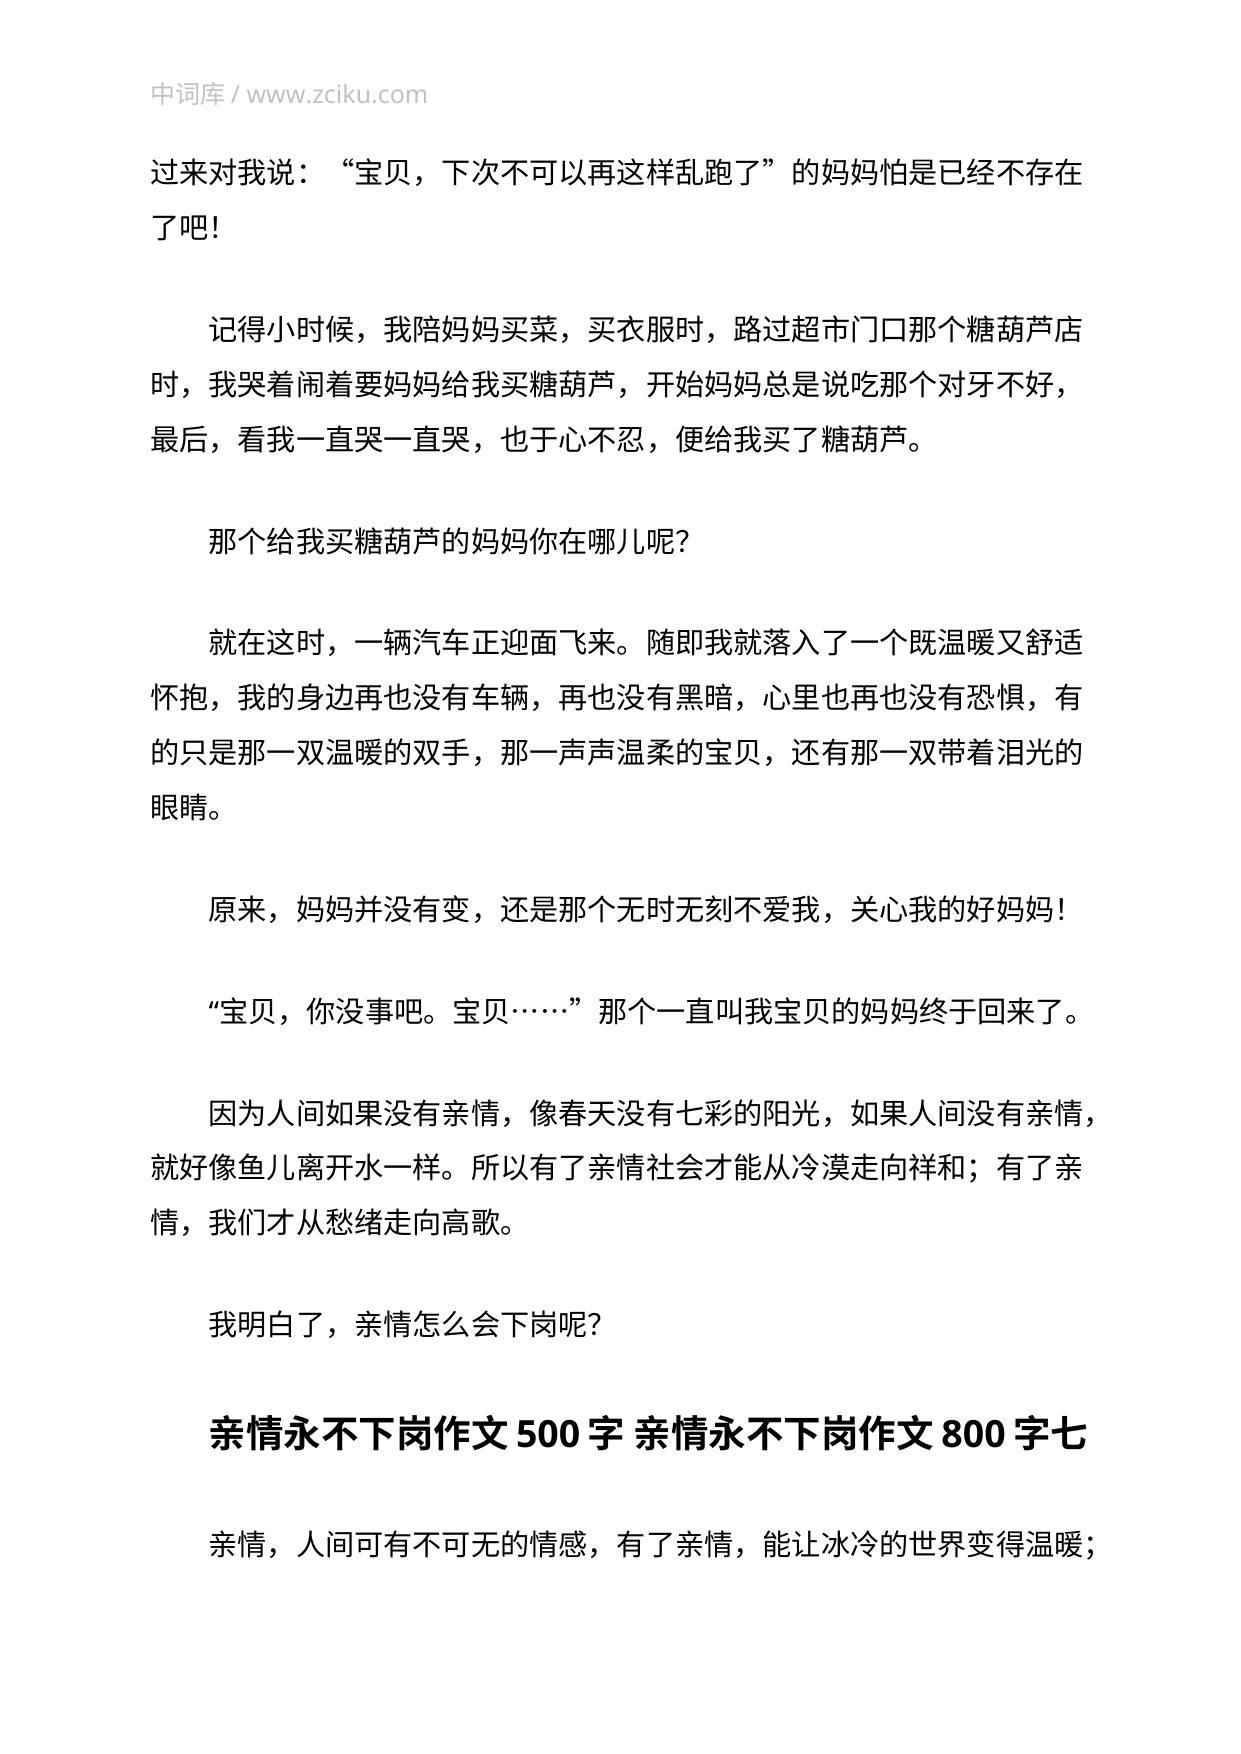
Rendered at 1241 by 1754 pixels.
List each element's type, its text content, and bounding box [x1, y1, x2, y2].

text 那个给我买糖葫芦的妈妈你在哪儿呢？ [150, 518, 1090, 561]
text 记得小时候，我陪妈妈买菜，买衣服时，路过超市门口那个糖葫芦店时，我哭着闹着要妈妈给我买糖葫芦，开始妈妈总是说吃那个对牙不好，最后，看我一直哭一直哭，也于心不忍，便给我买了糖葫芦。 [150, 307, 1090, 459]
text 原来，妈妈并没有变，还是那个无时无刻不爱我，关心我的好妈妈！ [150, 886, 1090, 929]
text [150, 1521, 1090, 1563]
text 因为人间如果没有亲情，像春天没有七彩的阳光，如果人间没有亲情，就好像鱼儿离开水一样。所以有了亲情社会才能从冷漠走向祥和；有了亲情，我们才从愁绪走向高歌。 [150, 1090, 1090, 1242]
text 我明白了，亲情怎么会下岗呢？ [150, 1302, 1090, 1344]
text “宝贝，你没事吧。宝贝……”那个一直叫我宝贝的妈妈终于回来了。 [150, 988, 1090, 1031]
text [150, 150, 1090, 247]
text 亲情永不下岗作文500字 亲情永不下岗作文800字七 [150, 1403, 1090, 1458]
text 就在这时，一辆汽车正迎面飞来。随即我就落入了一个既温暖又舒适怀抱，我的身边再也没有车辆，再也没有黑暗，心里也再也没有恐惧，有的只是那一双温暖的双手，那一声声温柔的宝贝，还有那一双带着泪光的眼睛。 [150, 620, 1090, 827]
